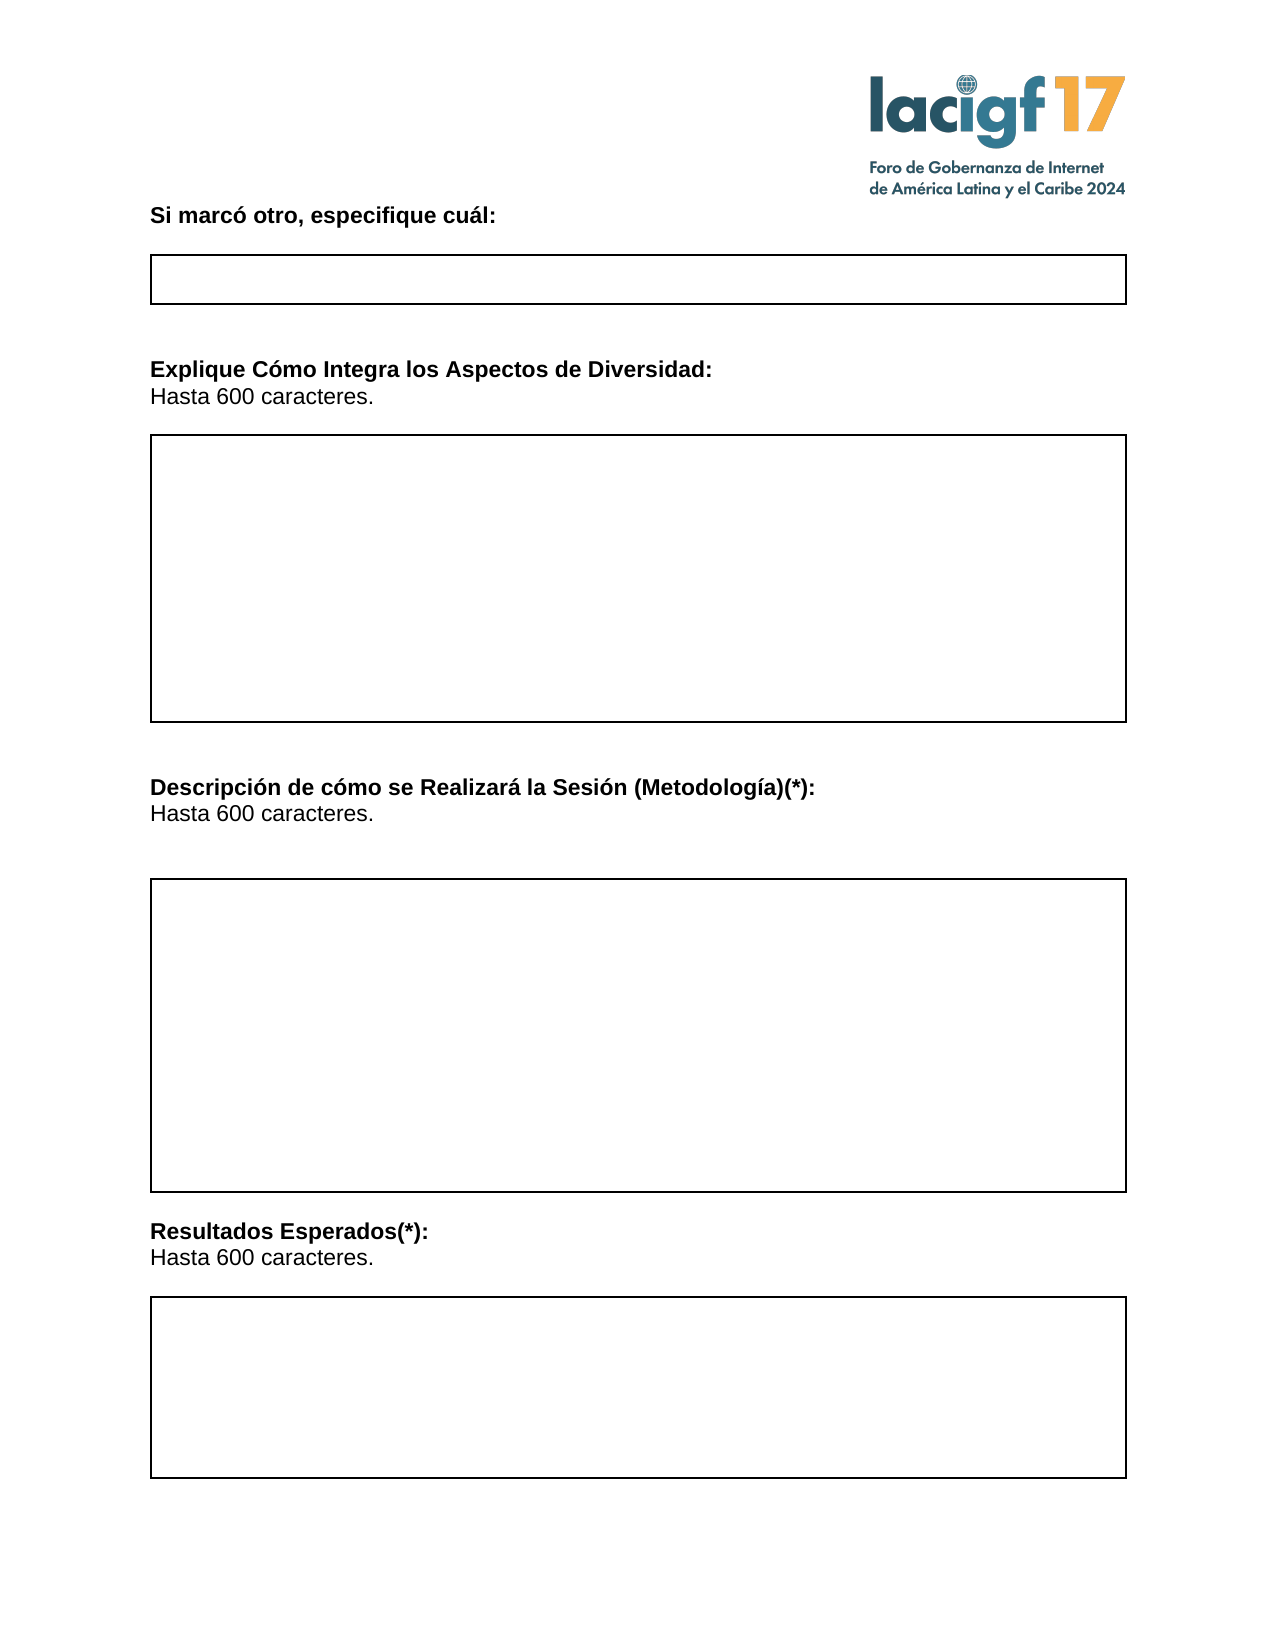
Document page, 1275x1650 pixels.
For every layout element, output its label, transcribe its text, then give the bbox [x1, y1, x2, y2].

table_header [152, 256, 1125, 303]
text Descripción de cómo se Realizará la Sesión (Metodología)(*): Hasta 600 caracteres. [150, 748, 1125, 853]
text Resultados Esperados(*): Hasta 600 caracteres. [150, 1218, 1125, 1271]
table_header [152, 880, 1125, 1191]
text Explique Cómo Integra los Aspectos de Diversidad: Hasta 600 caracteres. [150, 330, 1125, 409]
table_header [152, 1298, 1125, 1477]
text Si marcó otro, especifique cuál: [150, 202, 1125, 229]
picture [869, 75, 1125, 199]
table_header [152, 436, 1125, 721]
